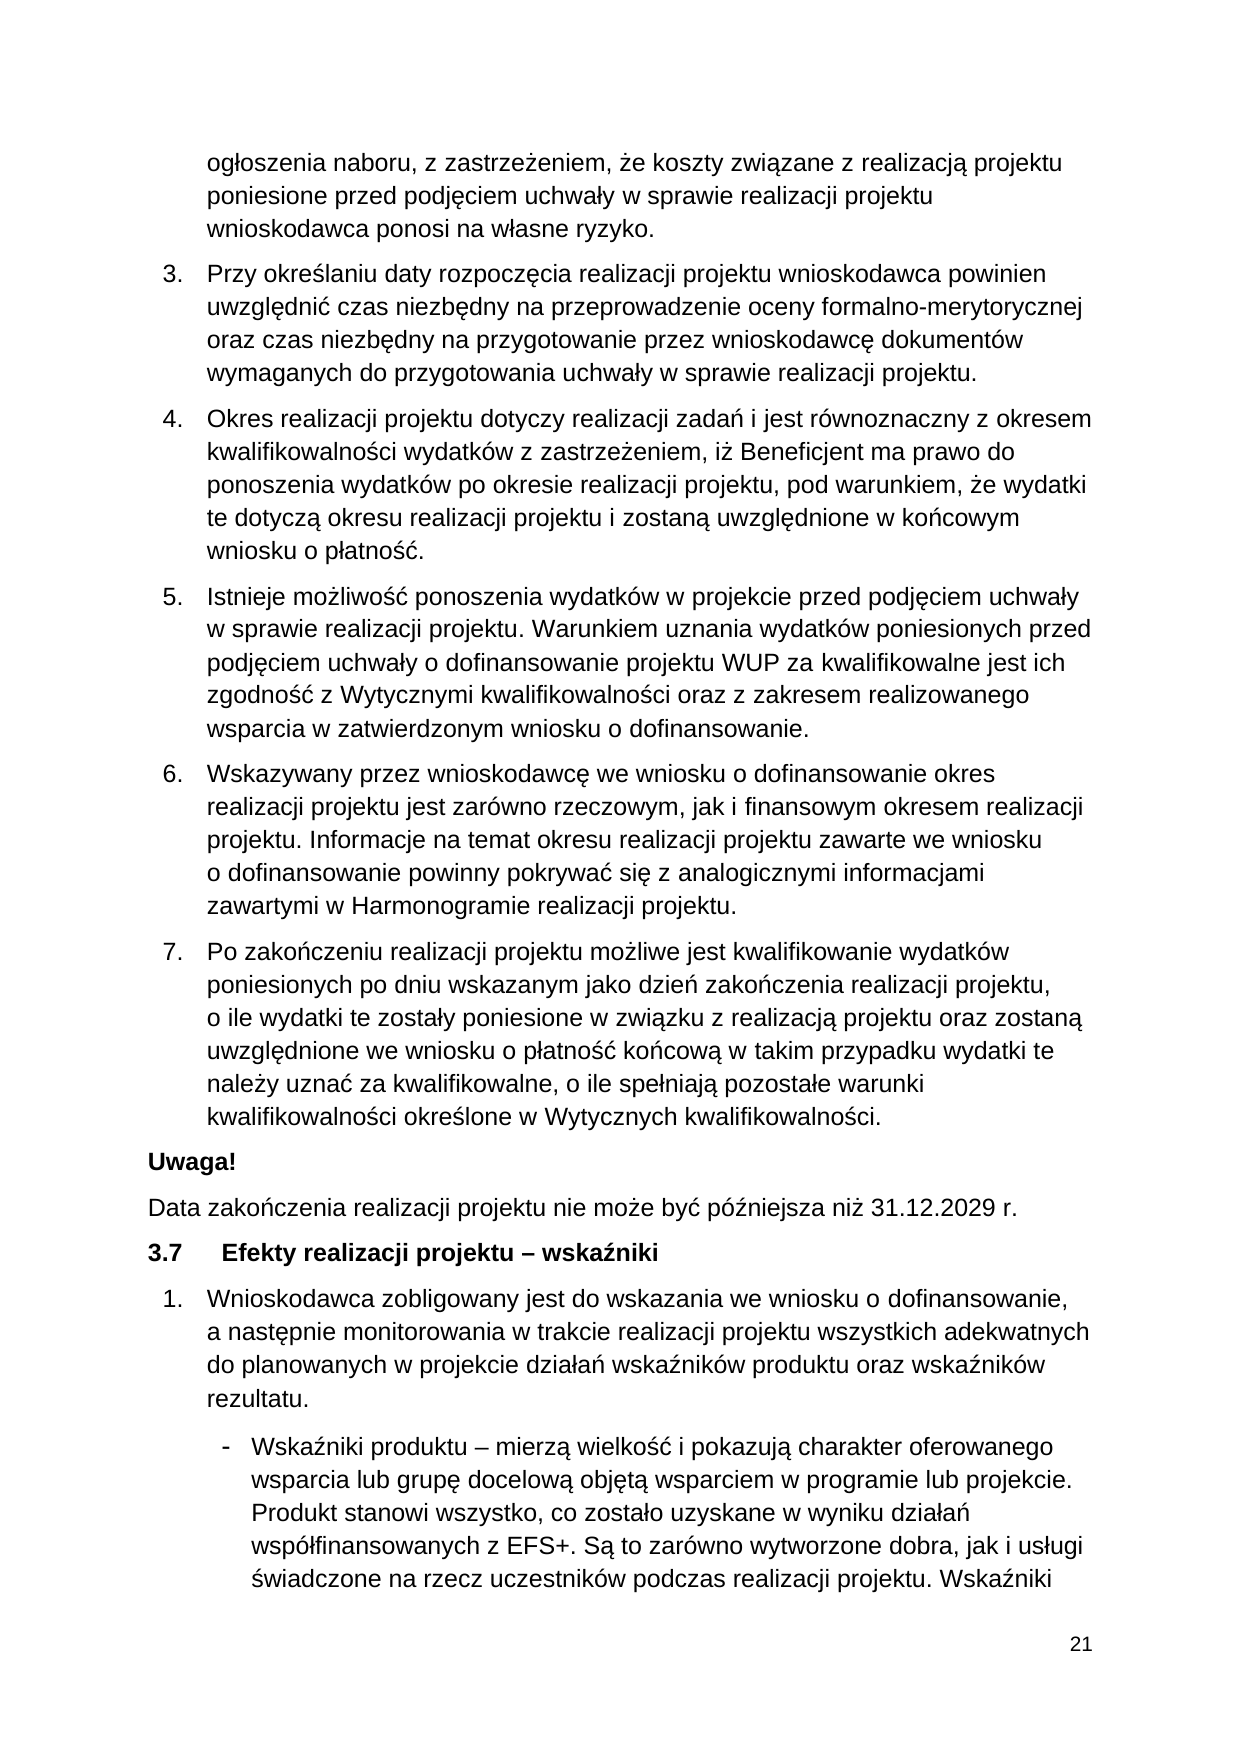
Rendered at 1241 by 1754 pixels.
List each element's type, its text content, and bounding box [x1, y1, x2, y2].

list Okres realizacji projektu dotyczy realizacji zadań i jest równoznaczny z okresem kwalifikowalności wydatków z zastrzeżeniem, iż Beneficjent ma prawo do ponoszenia wydatków po okresie realizacji projektu, pod warunkiem, że wydatki te dotyczą okresu realizacji projektu i zostaną uwzględnione w końcowym wniosku o płatność. [162, 404, 1093, 565]
list Istnieje możliwość ponoszenia wydatków w projekcie przed podjęciem uchwały w sprawie realizacji projektu. Warunkiem uznania wydatków poniesionych przed podjęciem uchwały o dofinansowanie projektu WUP za kwalifikowalne jest ich zgodność z Wytycznymi kwalifikowalności oraz z zakresem realizowanego wsparcia w zatwierdzonym wniosku o dofinansowanie. [162, 581, 1093, 742]
list Wnioskodawca zobligowany jest do wskazania we wniosku o dofinansowanie, a następnie monitorowania w trakcie realizacji projektu wszystkich adekwatnych do planowanych w projekcie działań wskaźników produktu oraz wskaźników rezultatu. [162, 1284, 1093, 1414]
list Po zakończeniu realizacji projektu możliwe jest kwalifikowanie wydatków poniesionych po dniu wskazanym jako dzień zakończenia realizacji projektu, o ile wydatki te zostały poniesione w związku z realizacją projektu oraz zostaną uwzględnione we wniosku o płatność końcową w takim przypadku wydatki te należy uznać za kwalifikowalne, o ile spełniają pozostałe warunki kwalifikowalności określone w Wytycznych kwalifikowalności. [162, 937, 1093, 1131]
list Data zakończenia realizacji projektu nie może być późniejsza niż 31.12.2029 r. [148, 1193, 1093, 1222]
list Wskazywany przez wnioskodawcę we wniosku o dofinansowanie okres realizacji projektu jest zarówno rzeczowym, jak i finansowym okresem realizacji projektu. Informacje na temat okresu realizacji projektu zawarte we wniosku o dofinansowanie powinny pokrywać się z analogicznymi informacjami zawartymi w Harmonogramie realizacji projektu. [162, 759, 1093, 920]
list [222, 1432, 1093, 1593]
list Przy określaniu daty rozpoczęcia realizacji projektu wnioskodawca powinien uwzględnić czas niezbędny na przeprowadzenie oceny formalno-merytorycznej oraz czas niezbędny na przygotowanie przez wnioskodawcę dokumentów wymaganych do przygotowania uchwały w sprawie realizacji projektu. [162, 259, 1093, 387]
subtitle Efekty realizacji projektu – wskaźniki [148, 1238, 1093, 1267]
text Uwaga! [148, 1147, 1093, 1176]
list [162, 148, 1093, 242]
